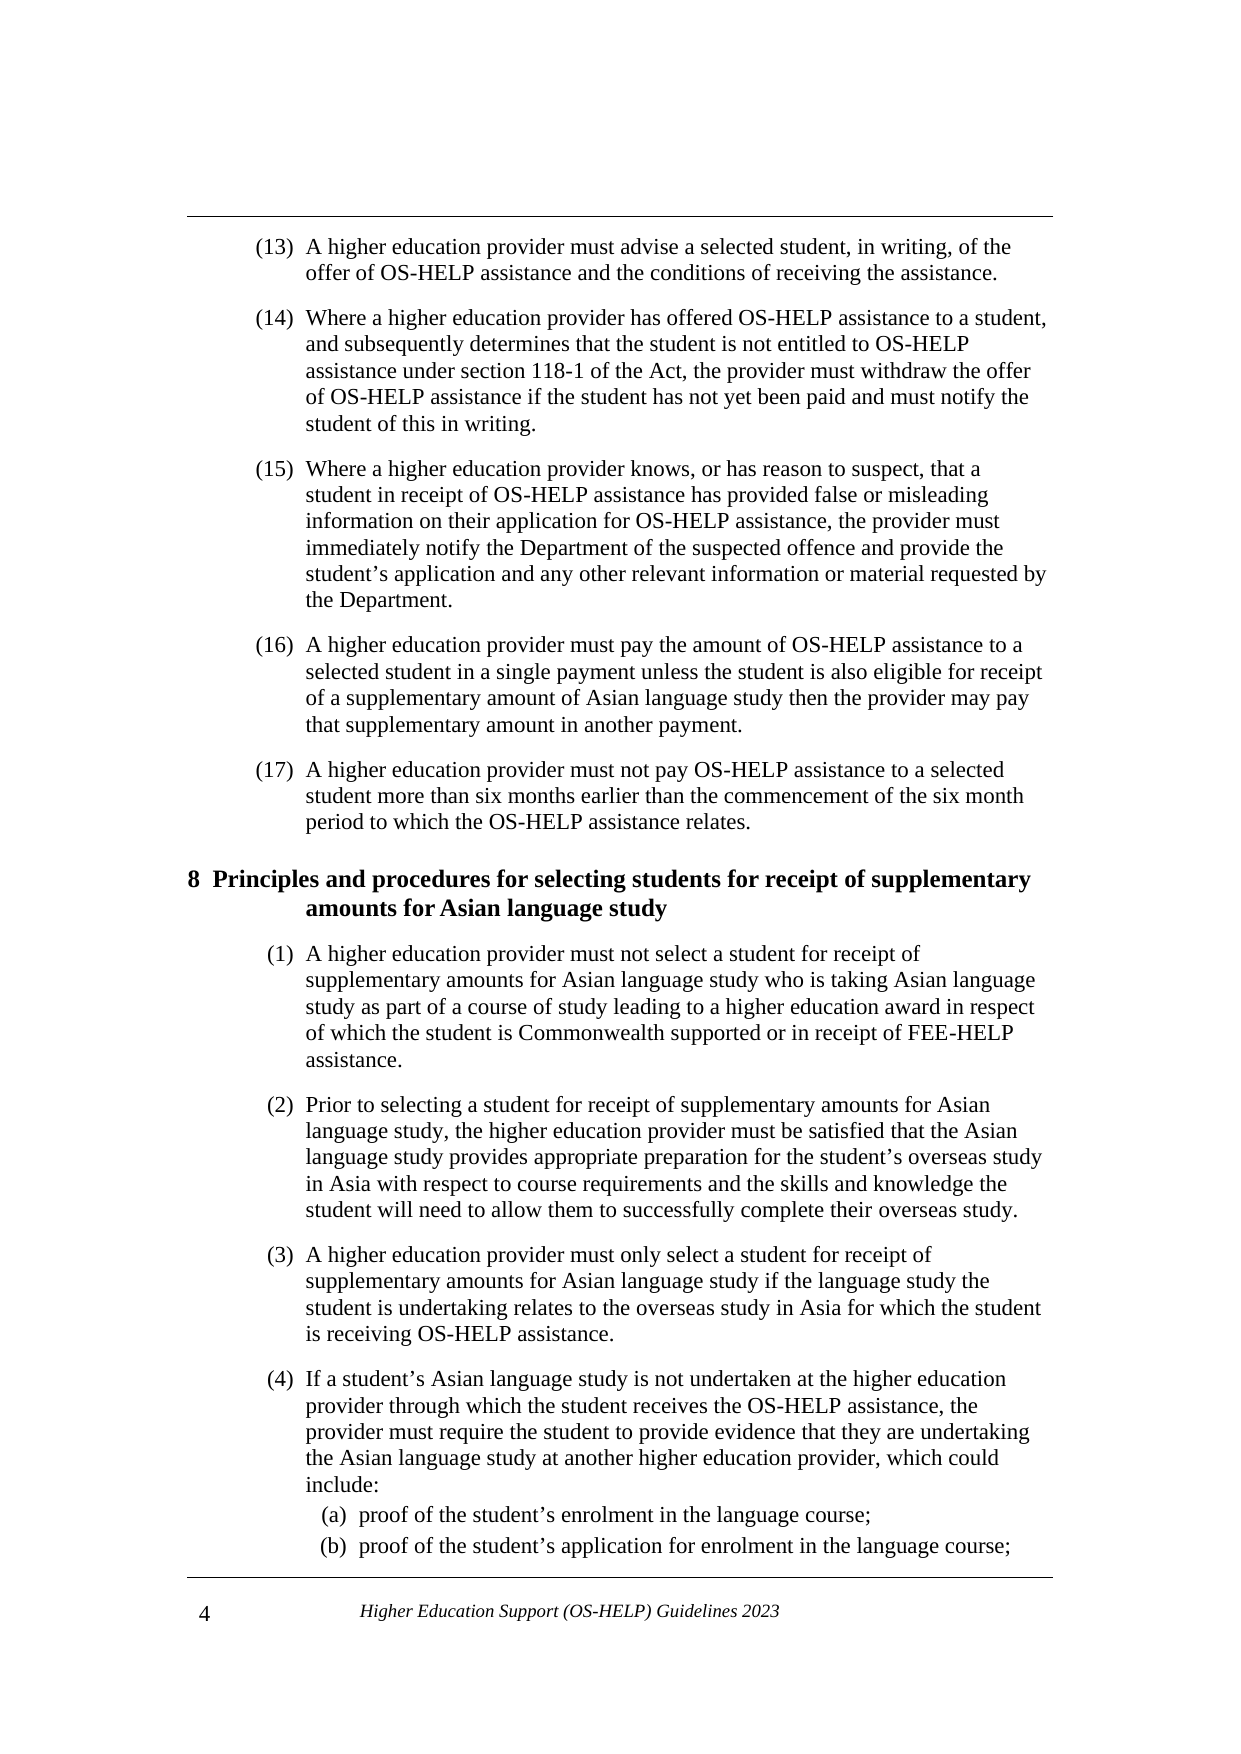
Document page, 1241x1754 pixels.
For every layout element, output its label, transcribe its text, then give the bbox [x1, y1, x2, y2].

text (b) proof of the student’s application for enrolment in the language course; [187, 1532, 1053, 1558]
text (1) A higher education provider must not select a student for receipt of supplementary amounts for Asian language study who is taking Asian language study as part of a course of study leading to a higher education award in respect of which the student is Commonwealth supported or in receipt of FEE-HELP assistance. [187, 940, 1053, 1072]
text (3) A higher education provider must only select a student for receipt of supplementary amounts for Asian language study if the language study the student is undertaking relates to the overseas study in Asia for which the student is receiving OS-HELP assistance. [187, 1241, 1053, 1347]
text (15) Where a higher education provider knows, or has reason to suspect, that a student in receipt of OS-HELP assistance has provided false or misleading information on their application for OS-HELP assistance, the provider must immediately notify the Department of the suspected offence and provide the student’s application and any other relevant information or material requested by the Department. [187, 455, 1053, 613]
text (17) A higher education provider must not pay OS-HELP assistance to a selected student more than six months earlier than the commencement of the six month period to which the OS-HELP assistance relates. [187, 756, 1053, 835]
text (16) A higher education provider must pay the amount of OS-HELP assistance to a selected student in a single payment unless the student is also eligible for receipt of a supplementary amount of Asian language study then the provider may pay that supplementary amount in another payment. [187, 632, 1053, 737]
text 8 Principles and procedures for selecting students for receipt of supplementary amounts for Asian language study [187, 864, 1053, 921]
text (13) A higher education provider must advise a selected student, in writing, of the offer of OS-HELP assistance and the conditions of receiving the assistance. [187, 233, 1053, 285]
text (4) If a student’s Asian language study is not undertaken at the higher education provider through which the student receives the OS-HELP assistance, the provider must require the student to provide evidence that they are undertaking the Asian language study at another higher education provider, which could include: [187, 1365, 1053, 1497]
text (a) proof of the student’s enrolment in the language course; [187, 1501, 1053, 1528]
text (2) Prior to selecting a student for receipt of supplementary amounts for Asian language study, the higher education provider must be satisfied that the Asian language study provides appropriate preparation for the student’s overseas study in Asia with respect to course requirements and the skills and knowledge the student will need to allow them to successfully complete their overseas study. [187, 1091, 1053, 1222]
text (14) Where a higher education provider has offered OS-HELP assistance to a student, and subsequently determines that the student is not entitled to OS-HELP assistance under section 118-1 of the Act, the provider must withdraw the offer of OS-HELP assistance if the student has not yet been paid and must notify the student of this in writing. [187, 304, 1053, 436]
